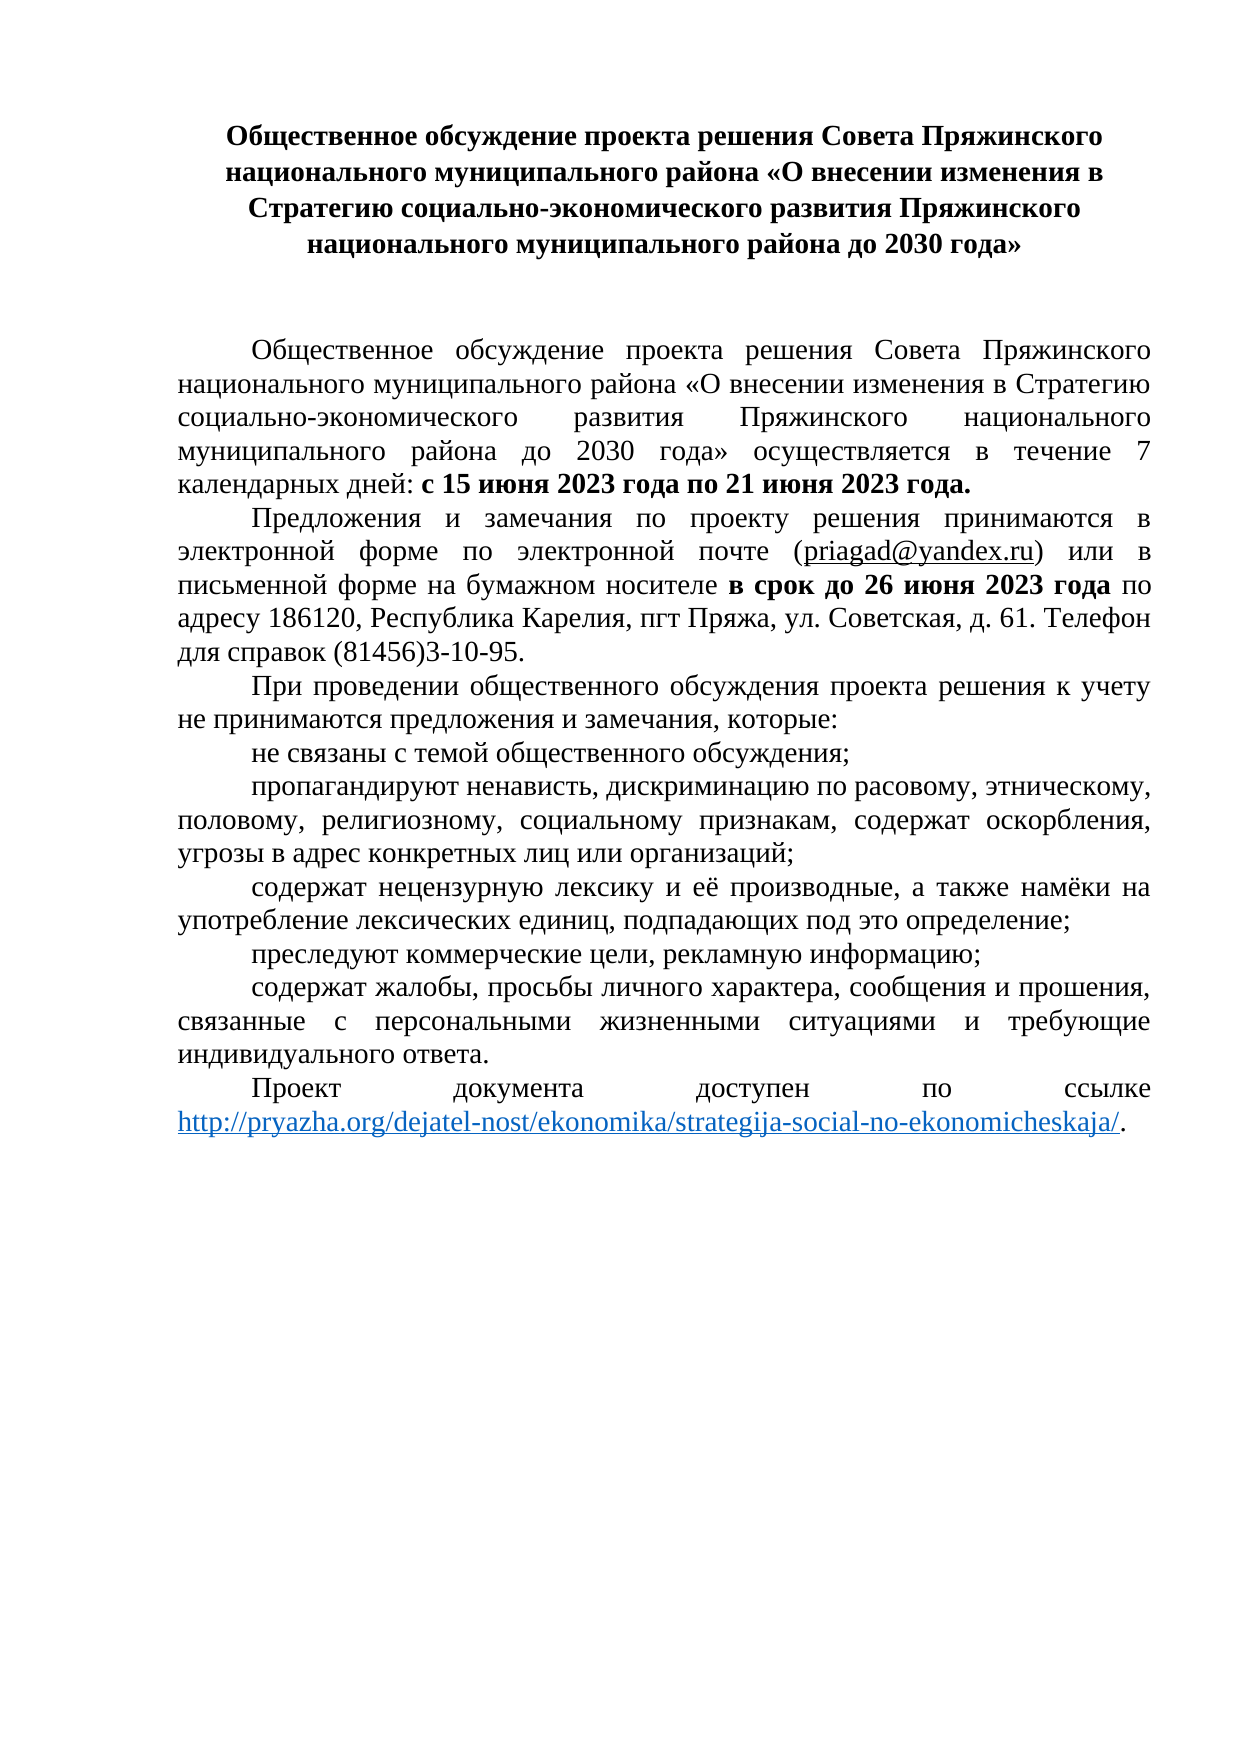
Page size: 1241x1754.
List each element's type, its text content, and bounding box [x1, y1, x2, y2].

text преследуют коммерческие цели, рекламную информацию; [177, 936, 1152, 969]
text содержат жалобы, просьбы личного характера, сообщения и прошения, связанные с персональными жизненными ситуациями и требующие индивидуального ответа. [177, 969, 1152, 1070]
text При проведении общественного обсуждения проекта решения к учету не принимаются предложения и замечания, которые: [177, 668, 1152, 735]
text Предложения и замечания по проекту решения принимаются в электронной форме по электронной почте (priagad@yandex.ru) или в письменной форме на бумажном носителе в срок до 26 июня 2023 года по адресу 186120, Республика Карелия, пгт Пряжа, ул. Советская, д. 61. Телефон для справок (81456)3-10-95. [177, 500, 1152, 668]
text пропагандируют ненависть, дискриминацию по расовому, этническому, половому, религиозному, социальному признакам, содержат оскорбления, угрозы в адрес конкретных лиц или организаций; [177, 768, 1152, 869]
text не связаны с темой общественного обсуждения; [177, 735, 1152, 768]
text Общественное обсуждение проекта решения Совета Пряжинского национального муниципального района «О внесении изменения в Стратегию социально-экономического развития Пряжинского национального муниципального района до 2030 года» осуществляется в течение 7 календарных дней: с 15 июня 2023 года по 21 июня 2023 года. [177, 332, 1152, 500]
text содержат нецензурную лексику и её производные, а также намёки на употребление лексических единиц, подпадающих под это определение; [177, 869, 1152, 936]
text Проект документа доступен по ссылке http://pryazha.org/dejatel-nost/ekonomika/strategija-social-no-ekonomicheskaja/. [177, 1070, 1152, 1137]
text Общественное обсуждение проекта решения Совета Пряжинского национального муниципального района «О внесении изменения в Стратегию социально-экономического развития Пряжинского национального муниципального района до 2030 года» [177, 118, 1152, 260]
